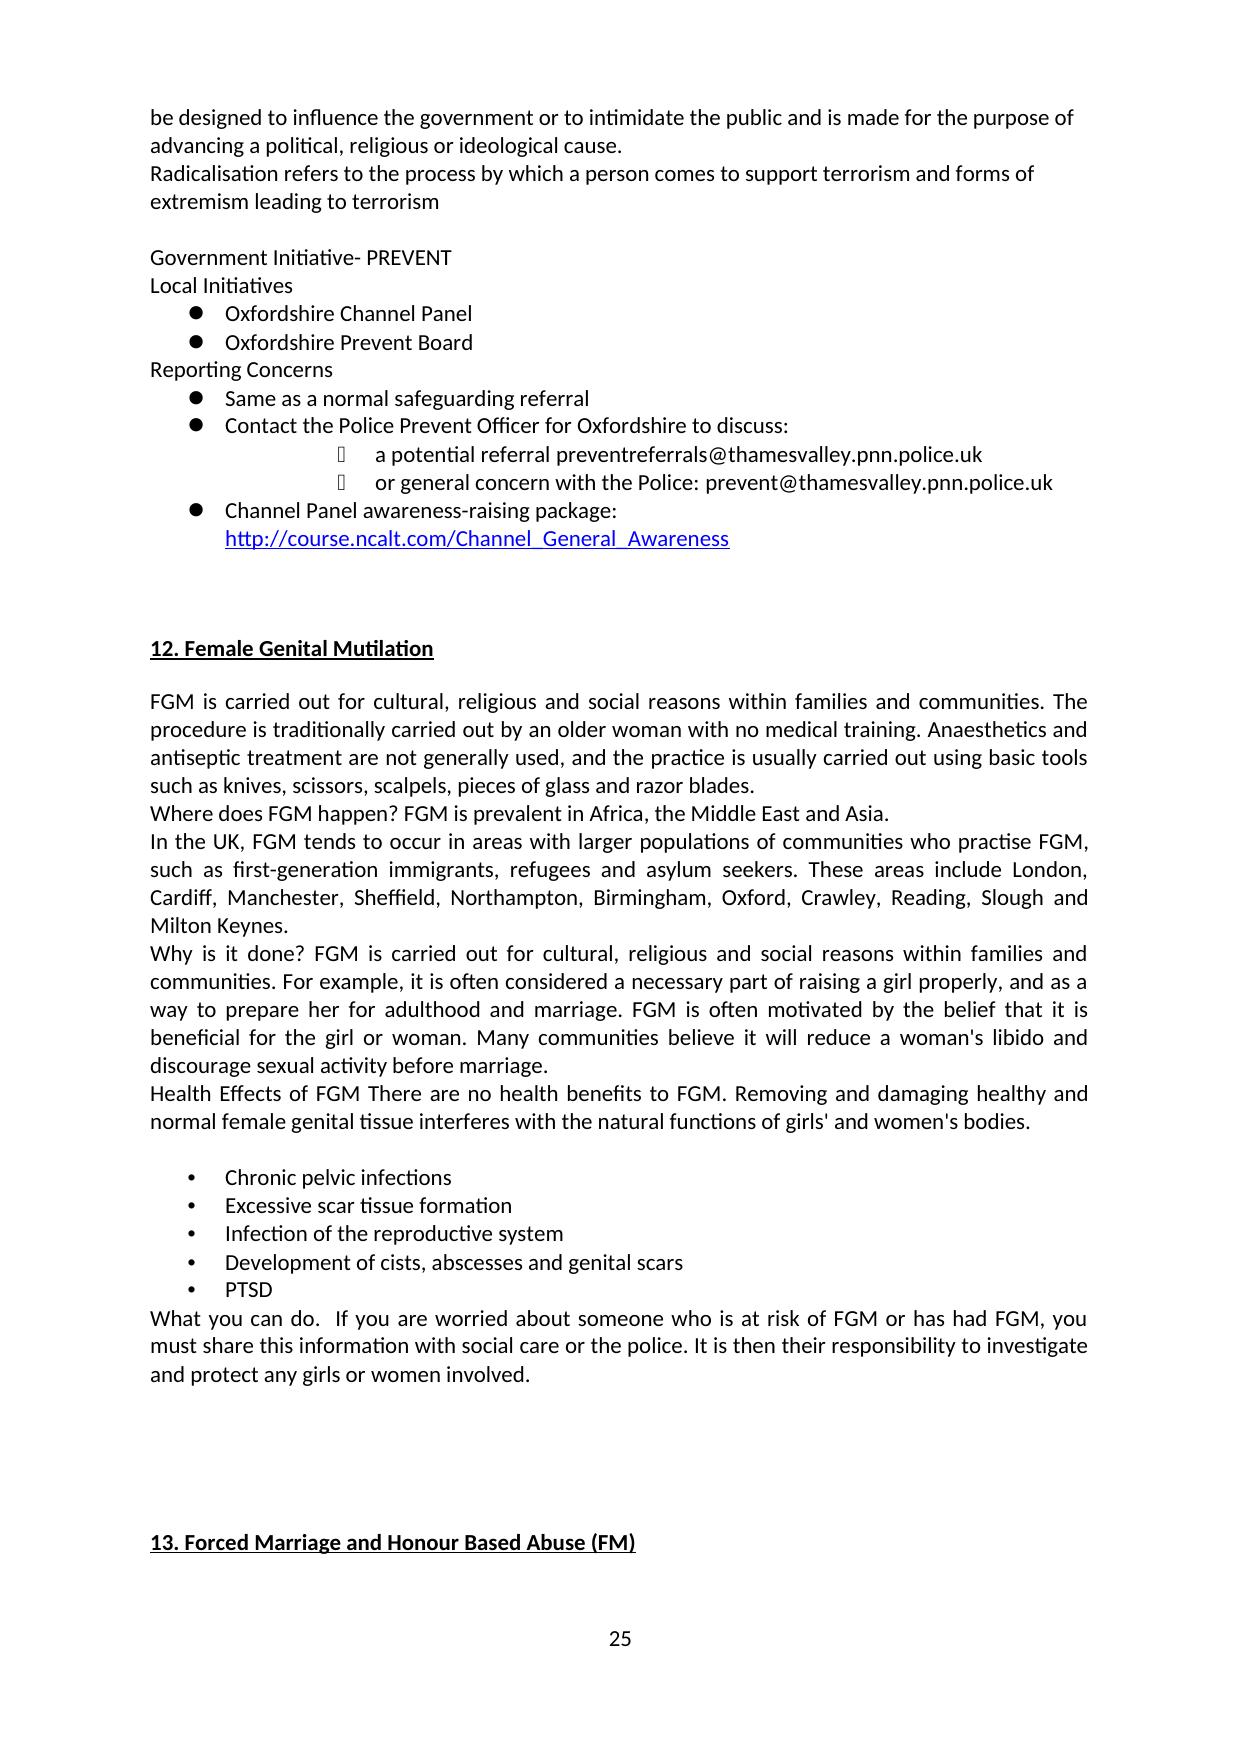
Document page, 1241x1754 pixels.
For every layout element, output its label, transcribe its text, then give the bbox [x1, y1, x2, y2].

list Oxfordshire Channel Panel [187, 299, 1090, 328]
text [150, 103, 1090, 159]
list Contact the Police Prevent Officer for Oxfordshire to discuss: [187, 412, 1090, 440]
text 13. Forced Marriage and Honour Based Abuse (FM) [150, 1528, 1090, 1556]
text Health Effects of FGM There are no health benefits to FGM. Removing and damaging healthy and normal female genital tissue interferes with the natural functions of girls' and women's bodies. [150, 1079, 1090, 1136]
list Channel Panel awareness-raising package: http://course.ncalt.com/Channel_General_Awareness [187, 496, 1090, 552]
text Local Initiatives [150, 272, 1090, 299]
list Infection of the reproductive system [187, 1219, 1090, 1248]
text Radicalisation refers to the process by which a person comes to support terrorism and forms of extremism leading to terrorism [150, 159, 1090, 216]
list a potential referral preventreferrals@thamesvalley.pnn.police.uk [337, 440, 1090, 468]
text 12. Female Genital Mutilation [150, 634, 1090, 662]
text FGM is carried out for cultural, religious and social reasons within families and communities. The procedure is traditionally carried out by an older woman with no medical training. Anaesthetics and antiseptic treatment are not generally used, and the practice is usually carried out using basic tools such as knives, scissors, scalpels, pieces of glass and razor blades. [150, 687, 1090, 799]
text Government Initiative- PREVENT [150, 243, 1090, 272]
text Where does FGM happen? FGM is prevalent in Africa, the Middle East and Asia. [150, 799, 1090, 827]
list or general concern with the Police: prevent@thamesvalley.pnn.police.uk [337, 468, 1090, 496]
text In the UK, FGM tends to occur in areas with larger populations of communities who practise FGM, such as first-generation immigrants, refugees and asylum seekers. These areas include London, Cardiff, Manchester, Sheffield, Northampton, Birmingham, Oxford, Crawley, Reading, Slough and Milton Keynes. [150, 827, 1090, 939]
text Why is it done? FGM is carried out for cultural, religious and social reasons within families and communities. For example, it is often considered a necessary part of raising a girl properly, and as a way to prepare her for adulthood and marriage. FGM is often motivated by the belief that it is beneficial for the girl or woman. Many communities believe it will reduce a woman's libido and discourage sexual activity before marriage. [150, 939, 1090, 1079]
text What you can do. If you are worried about someone who is at risk of FGM or has had FGM, you must share this information with social care or the police. It is then their responsibility to investigate and protect any girls or women involved. [150, 1304, 1090, 1388]
list Oxfordshire Prevent Board [187, 328, 1090, 356]
list Development of cists, abscesses and genital scars [187, 1248, 1090, 1276]
list Same as a normal safeguarding referral [187, 384, 1090, 412]
list Excessive scar tissue formation [187, 1192, 1090, 1219]
list Chronic pelvic infections [187, 1163, 1090, 1192]
list PTSD [187, 1276, 1090, 1304]
text Reporting Concerns [150, 356, 1090, 384]
